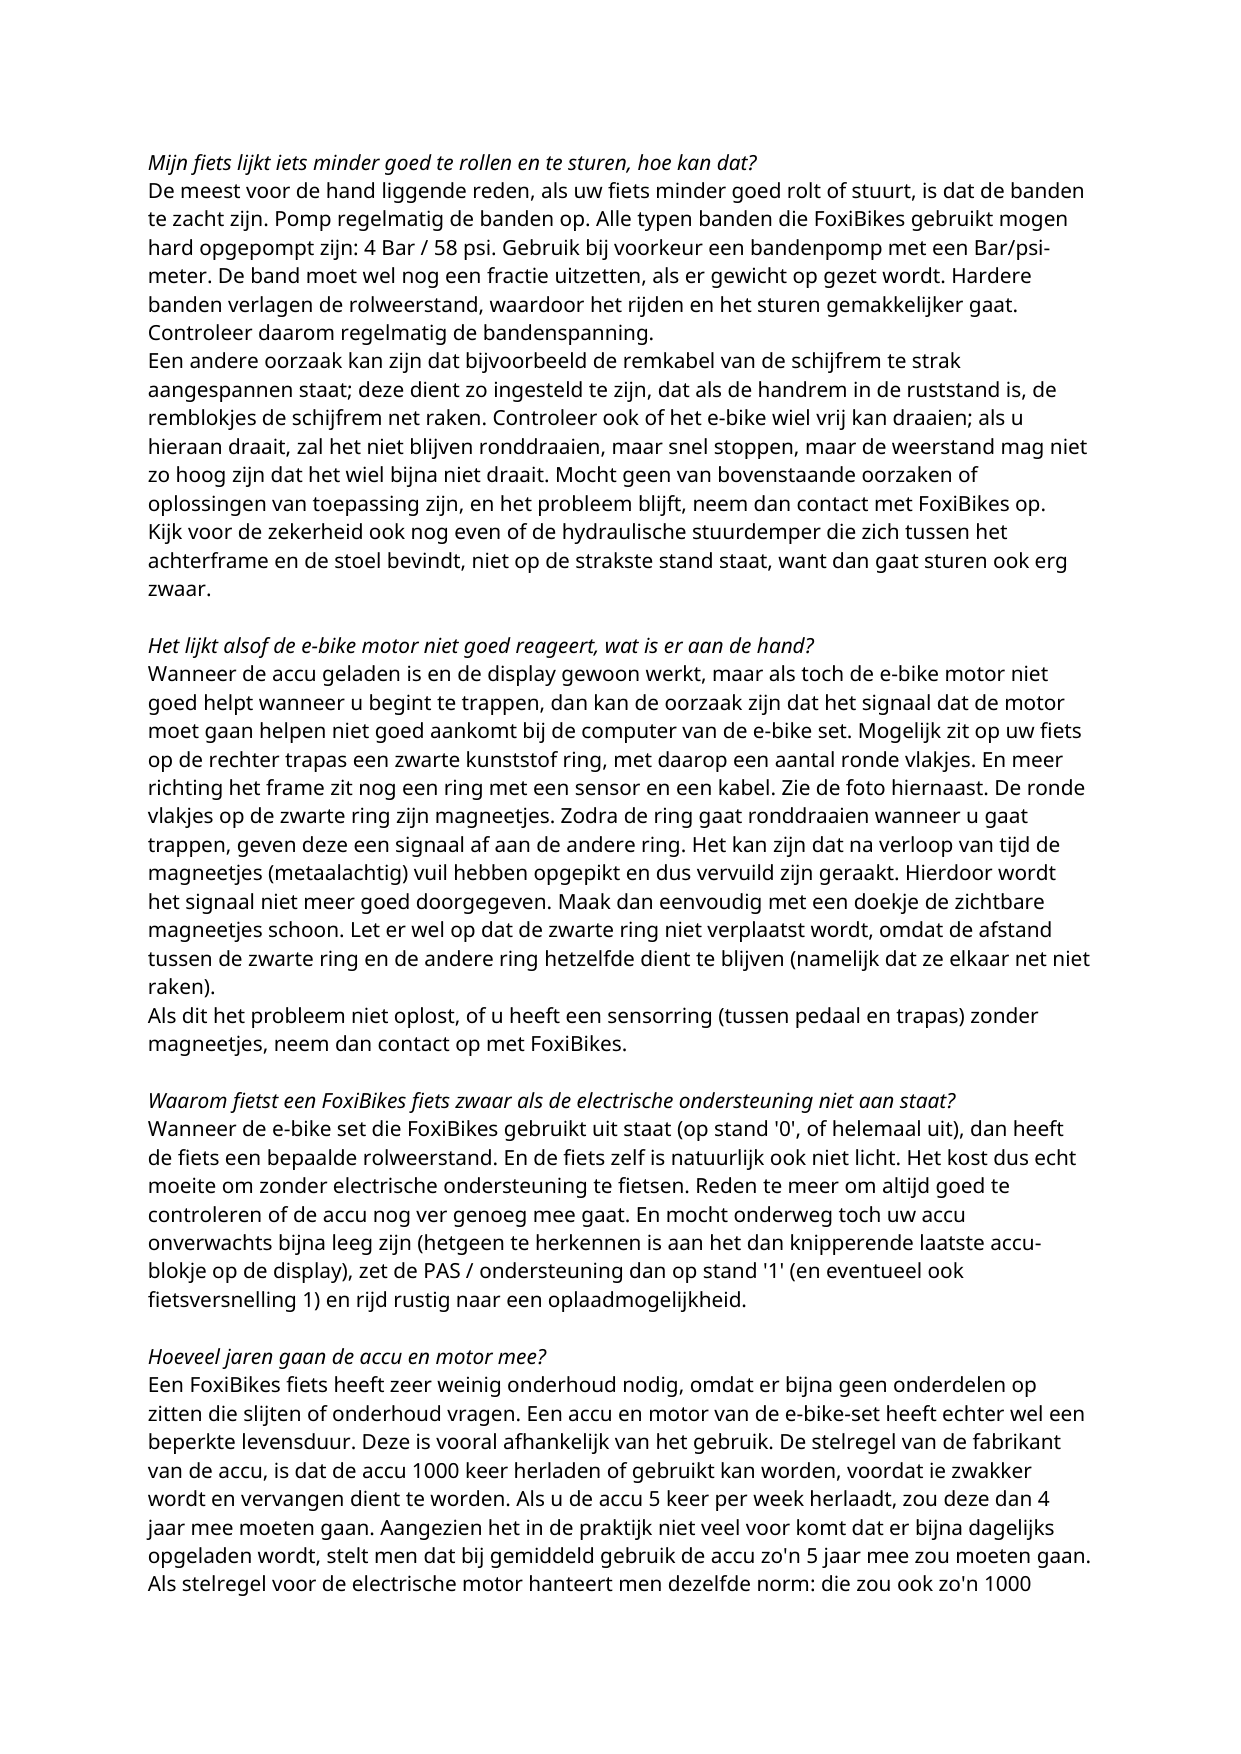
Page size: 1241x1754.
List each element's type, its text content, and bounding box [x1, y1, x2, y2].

text Wanneer de e-bike set die FoxiBikes gebruikt uit staat (op stand '0', of helemaal uit), dan heeft de fiets een bepaalde rolweerstand. En de fiets zelf is natuurlijk ook niet licht. Het kost dus echt moeite om zonder electrische ondersteuning te fietsen. Reden te meer om altijd goed te controleren of de accu nog ver genoeg mee gaat. En mocht onderweg toch uw accu onverwachts bijna leeg zijn (hetgeen te herkennen is aan het dan knipperende laatste accu-blokje op de display), zet de PAS / ondersteuning dan op stand '1' (en eventueel ook fietsversnelling 1) en rijd rustig naar een oplaadmogelijkheid. [148, 1114, 1093, 1313]
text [148, 1370, 1093, 1598]
text Waarom fietst een FoxiBikes fiets zwaar als de electrische ondersteuning niet aan staat? [148, 1086, 1093, 1114]
text Het lijkt alsof de e-bike motor niet goed reageert, wat is er aan de hand? [148, 631, 1093, 659]
text Een andere oorzaak kan zijn dat bijvoorbeeld de remkabel van de schijfrem te strak aangespannen staat; deze dient zo ingesteld te zijn, dat als de handrem in de ruststand is, de remblokjes de schijfrem net raken. Controleer ook of het e-bike wiel vrij kan draaien; als u hieraan draait, zal het niet blijven ronddraaien, maar snel stoppen, maar de weerstand mag niet zo hoog zijn dat het wiel bijna niet draait. Mocht geen van bovenstaande oorzaken of oplossingen van toepassing zijn, en het probleem blijft, neem dan contact met FoxiBikes op. [148, 347, 1093, 517]
text Hoeveel jaren gaan de accu en motor mee? [148, 1342, 1093, 1370]
text Als dit het probleem niet oplost, of u heeft een sensorring (tussen pedaal en trapas) zonder magneetjes, neem dan contact op met FoxiBikes. [148, 1001, 1093, 1058]
text Mijn fiets lijkt iets minder goed te rollen en te sturen, hoe kan dat? [148, 148, 1093, 176]
text Kijk voor de zekerheid ook nog even of de hydraulische stuurdemper die zich tussen het achterframe en de stoel bevindt, niet op de strakste stand staat, want dan gaat sturen ook erg zwaar. [148, 517, 1093, 603]
text Wanneer de accu geladen is en de display gewoon werkt, maar als toch de e-bike motor niet goed helpt wanneer u begint te trappen, dan kan de oorzaak zijn dat het signaal dat de motor moet gaan helpen niet goed aankomt bij de computer van de e-bike set. Mogelijk zit op uw fiets op de rechter trapas een zwarte kunststof ring, met daarop een aantal ronde vlakjes. En meer richting het frame zit nog een ring met een sensor en een kabel. Zie de foto hiernaast. De ronde vlakjes op de zwarte ring zijn magneetjes. Zodra de ring gaat ronddraaien wanneer u gaat trappen, geven deze een signaal af aan de andere ring. Het kan zijn dat na verloop van tijd de magneetjes (metaalachtig) vuil hebben opgepikt en dus vervuild zijn geraakt. Hierdoor wordt het signaal niet meer goed doorgegeven. Maak dan eenvoudig met een doekje de zichtbare magneetjes schoon. Let er wel op dat de zwarte ring niet verplaatst wordt, omdat de afstand tussen de zwarte ring en de andere ring hetzelfde dient te blijven (namelijk dat ze elkaar net niet raken). [148, 659, 1093, 1001]
text De meest voor de hand liggende reden, als uw fiets minder goed rolt of stuurt, is dat de banden te zacht zijn. Pomp regelmatig de banden op. Alle typen banden die FoxiBikes gebruikt mogen hard opgepompt zijn: 4 Bar / 58 psi. Gebruik bij voorkeur een bandenpomp met een Bar/psi-meter. De band moet wel nog een fractie uitzetten, als er gewicht op gezet wordt. Hardere banden verlagen de rolweerstand, waardoor het rijden en het sturen gemakkelijker gaat. Controleer daarom regelmatig de bandenspanning. [148, 176, 1093, 347]
